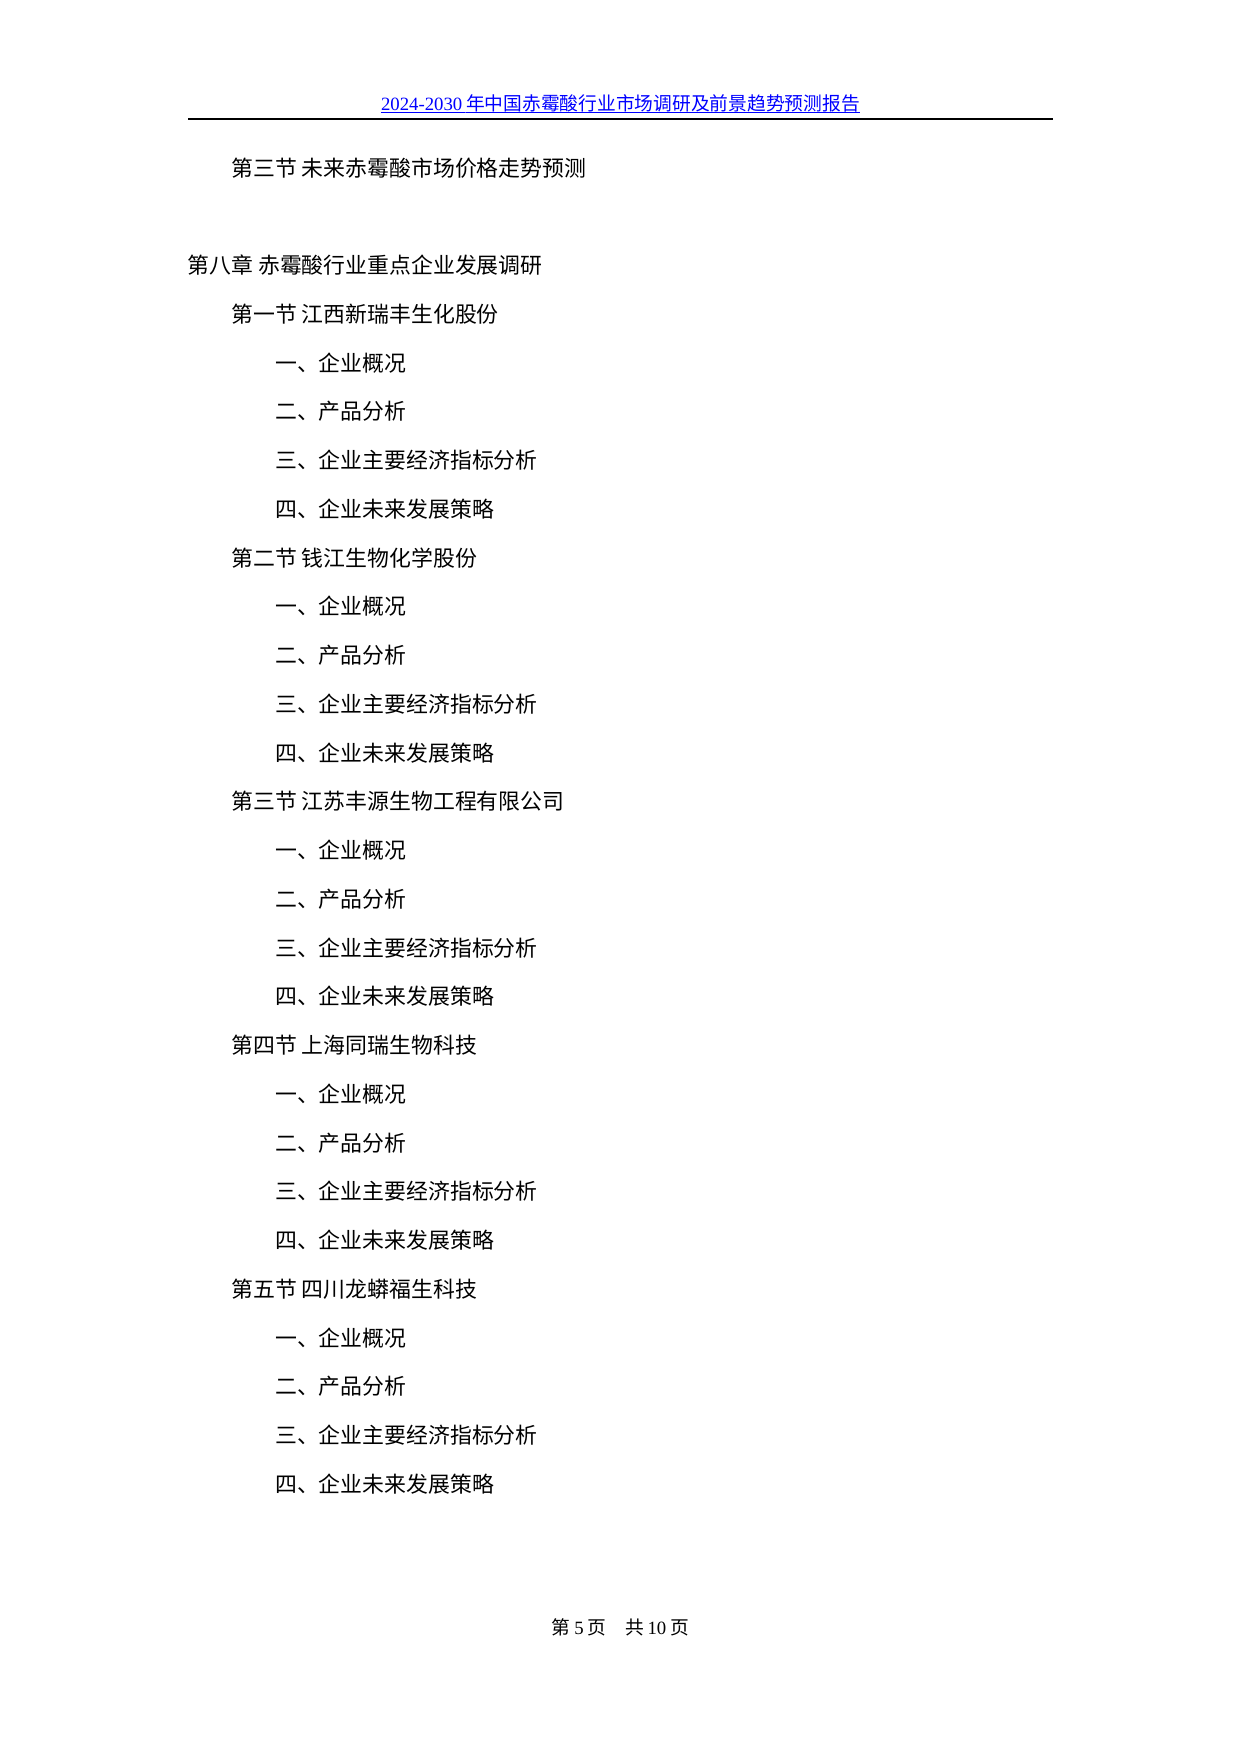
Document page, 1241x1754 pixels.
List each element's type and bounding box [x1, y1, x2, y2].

text [187, 150, 1053, 1499]
